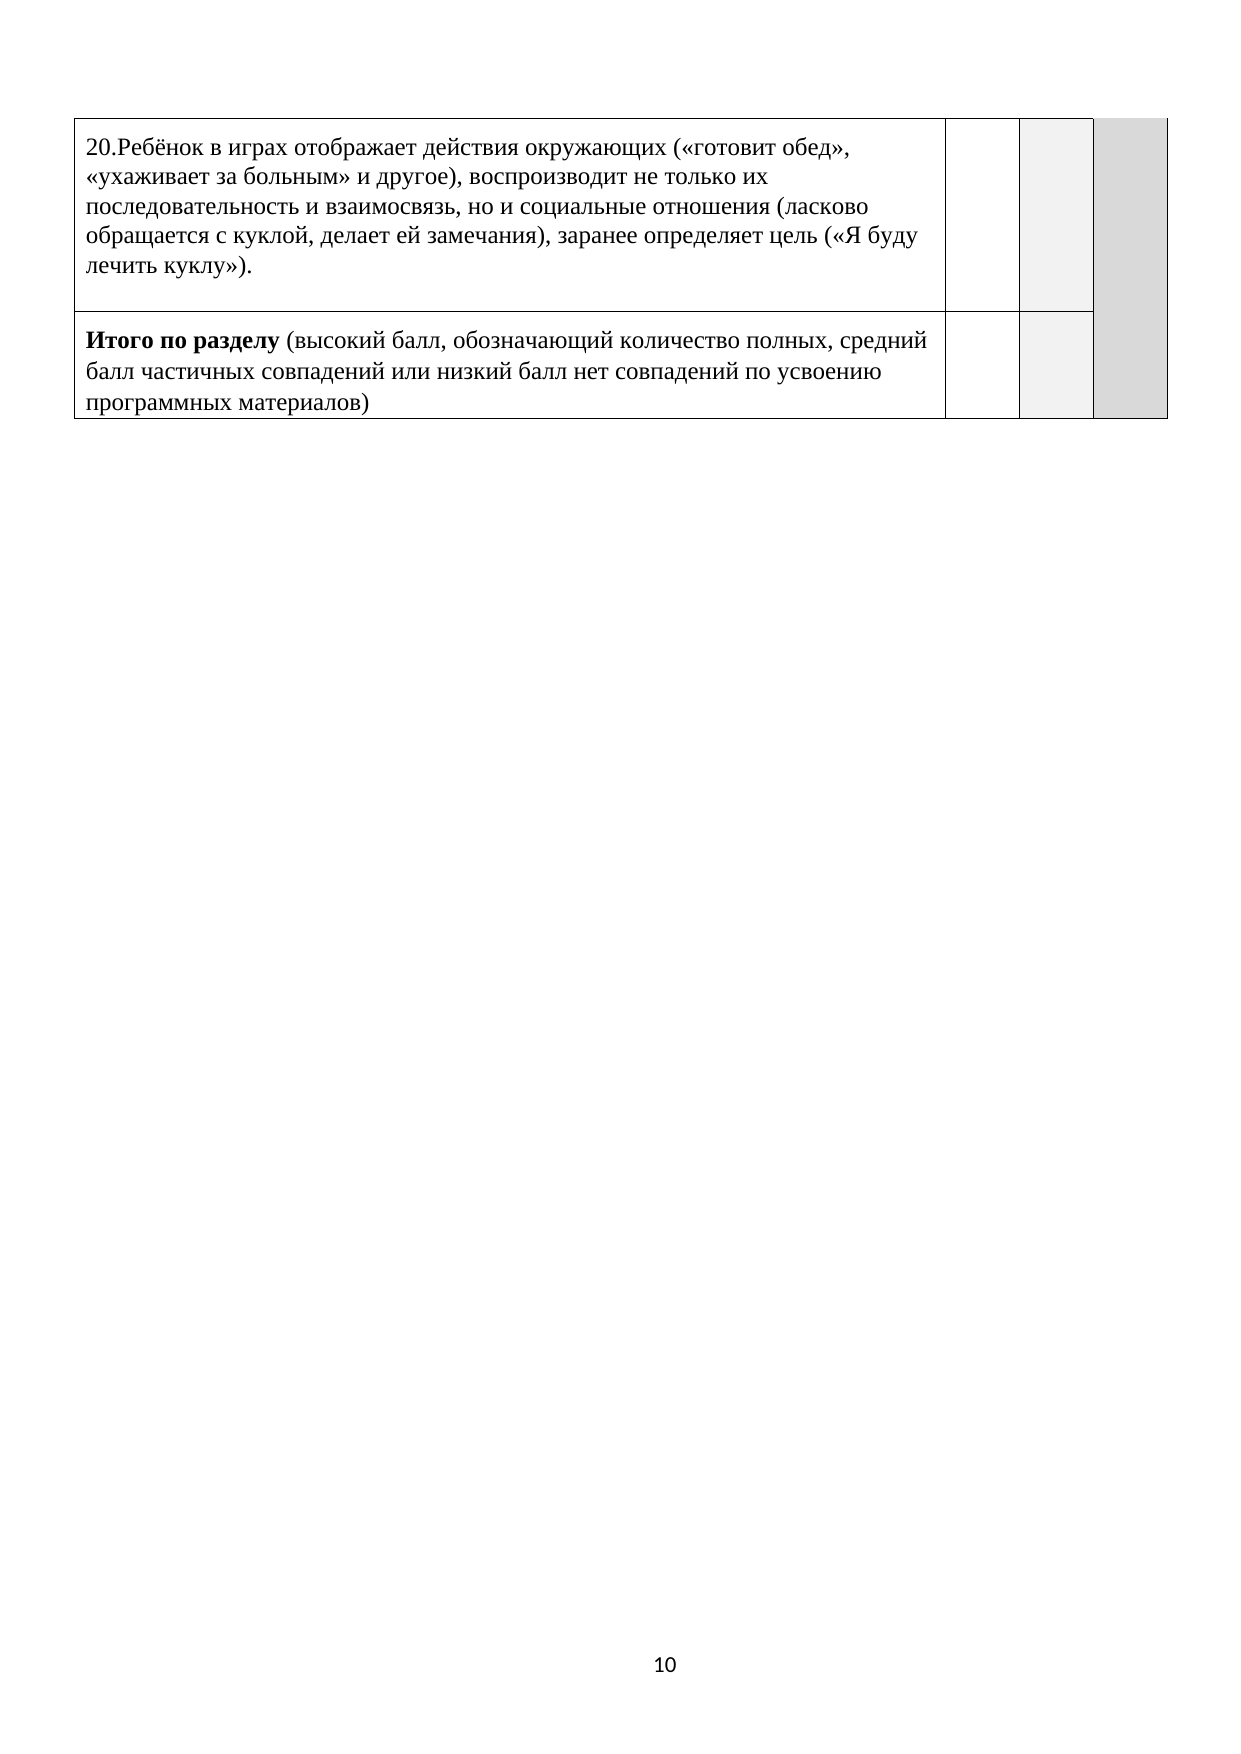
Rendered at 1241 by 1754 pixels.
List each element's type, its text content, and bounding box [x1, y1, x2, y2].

table_cell [946, 312, 1019, 418]
table_cell [946, 119, 1019, 311]
table_cell 20.Ребёнок в играх отображает действия окружающих («готовит обед», «ухаживает за больным» и другое), воспроизводит не только их последовательность и взаимосвязь, но и социальные отношения (ласково обращается с куклой, делает ей замечания), заранее определяет цель («Я буду лечить куклу»). [75, 119, 945, 311]
table_cell [1094, 124, 1167, 311]
table_cell Итого по разделу (высокий балл, обозначающий количество полных, средний балл частичных совпадений или низкий балл нет совпадений по усвоению программных материалов) [75, 312, 945, 418]
table_cell [1020, 312, 1093, 418]
table_cell [1020, 119, 1093, 311]
table_cell [1094, 317, 1167, 418]
